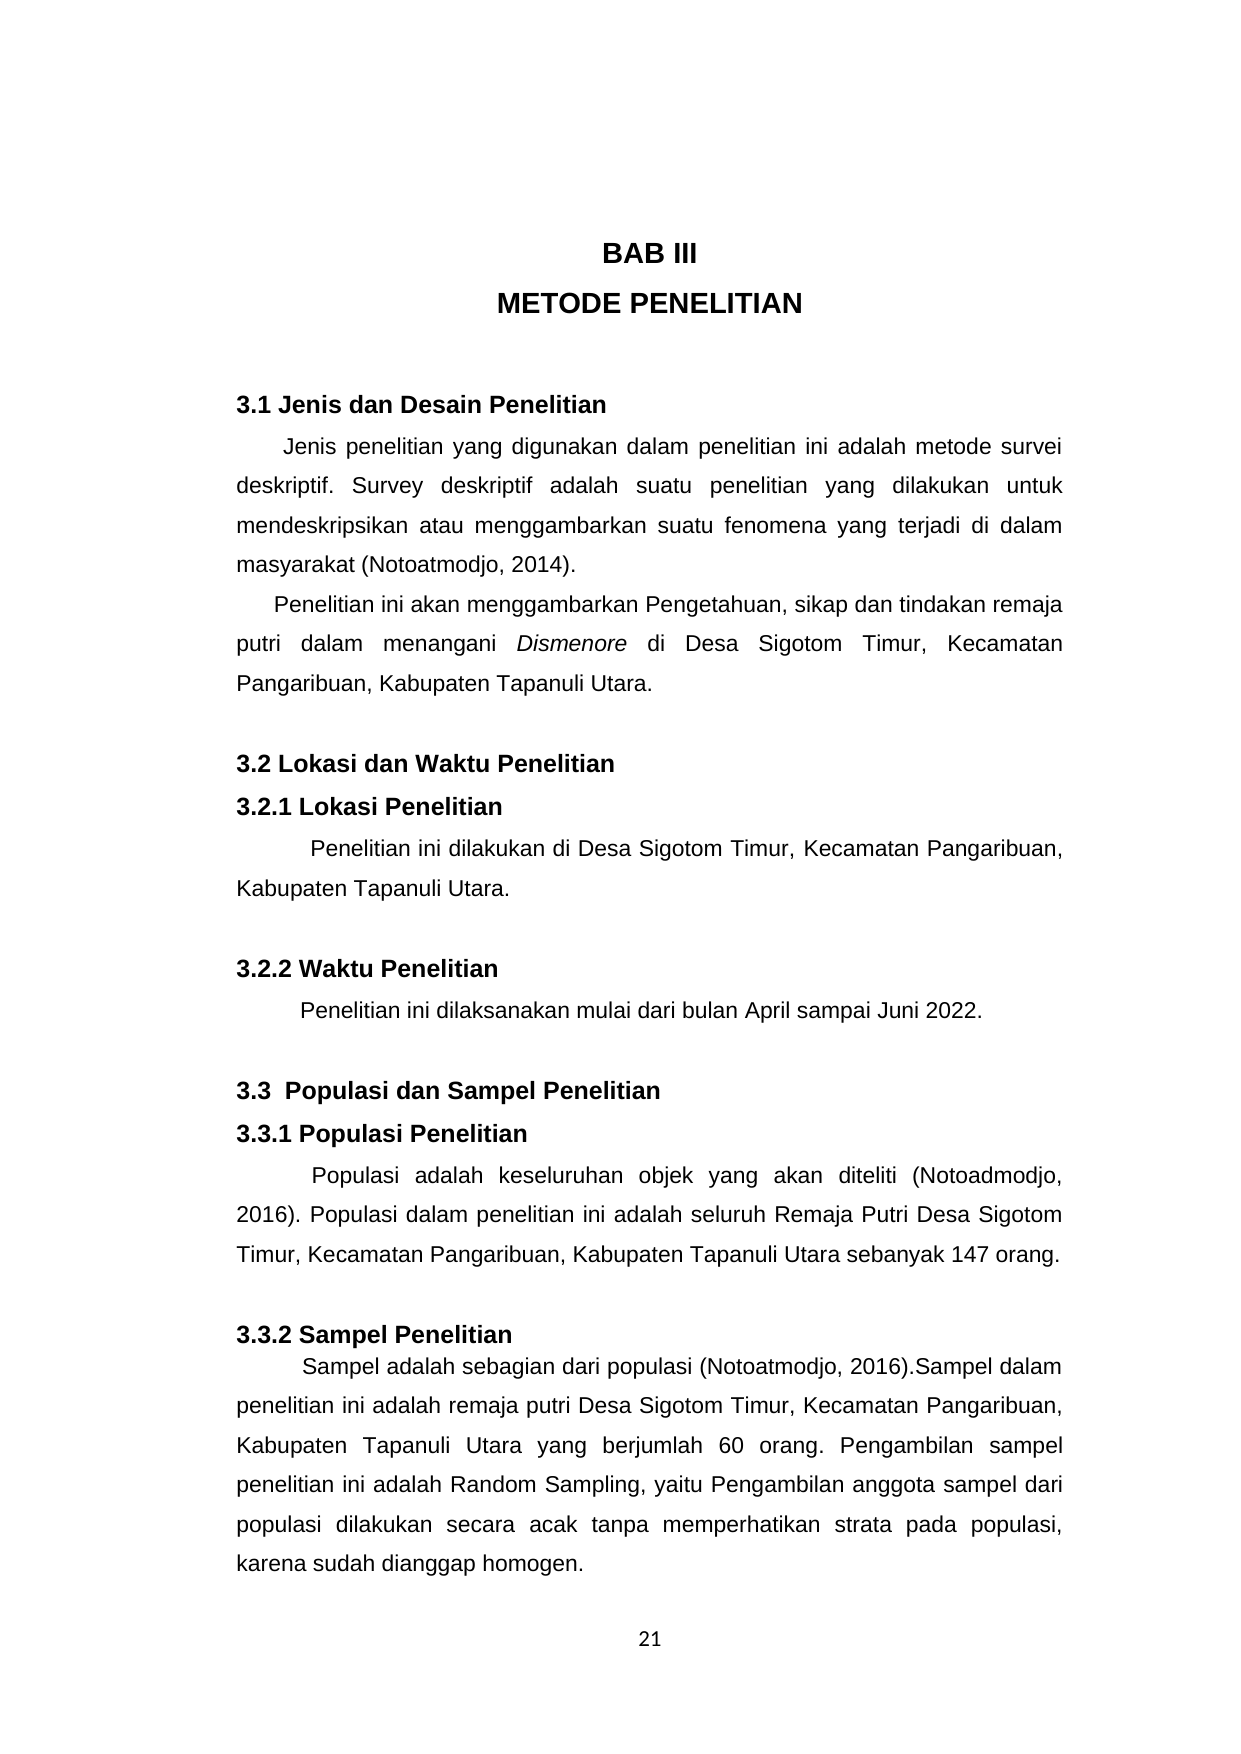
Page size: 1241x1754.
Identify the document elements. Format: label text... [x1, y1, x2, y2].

text Sampel adalah sebagian dari populasi (Notoatmodjo, 2016).Sampel dalam penelitian ini adalah remaja putri Desa Sigotom Timur, Kecamatan Pangaribuan, Kabupaten Tapanuli Utara yang berjumlah 60 orang. Pengambilan sampel penelitian ini adalah Random Sampling, yaitu Pengambilan anggota sampel dari populasi dilakukan secara acak tanpa memperhatikan strata pada populasi, karena sudah dianggap homogen. [236, 1353, 1063, 1577]
subtitle 3.2.2 Waktu Penelitian [236, 953, 1063, 982]
subtitle 3.3 Populasi dan Sampel Penelitian [236, 1076, 1063, 1104]
text Penelitian ini dilakukan di Desa Sigotom Timur, Kecamatan Pangaribuan, Kabupaten Tapanuli Utara. [236, 835, 1063, 901]
subtitle 3.2 Lokasi dan Waktu Penelitian [236, 749, 1063, 778]
subtitle 3.3.2 Sampel Penelitian [236, 1320, 1063, 1348]
list Jenis penelitian yang digunakan dalam penelitian ini adalah metode survei deskriptif. Survey deskriptif adalah suatu penelitian yang dilakukan untuk mendeskripsikan atau menggambarkan suatu fenomena yang terjadi di dalam masyarakat (Notoatmodjo, 2014). [236, 433, 1063, 578]
subtitle METODE PENELITIAN [236, 287, 1063, 320]
subtitle 3.2.1 Lokasi Penelitian [236, 792, 1063, 821]
subtitle BAB III [236, 236, 1063, 270]
list Penelitian ini akan menggambarkan Pengetahuan, sikap dan tindakan remaja putri dalam menangani Dismenore di Desa Sigotom Timur, Kecamatan Pangaribuan, Kabupaten Tapanuli Utara. [236, 591, 1063, 696]
subtitle 3.3.1 Populasi Penelitian [236, 1119, 1063, 1147]
text Populasi adalah keseluruhan objek yang akan diteliti (Notoadmodjo, 2016). Populasi dalam penelitian ini adalah seluruh Remaja Putri Desa Sigotom Timur, Kecamatan Pangaribuan, Kabupaten Tapanuli Utara sebanyak 147 orang. [236, 1162, 1063, 1267]
text Penelitian ini dilaksanakan mulai dari bulan April sampai Juni 2022. [236, 997, 1063, 1023]
subtitle 3.1 Jenis dan Desain Penelitian [236, 390, 1063, 419]
